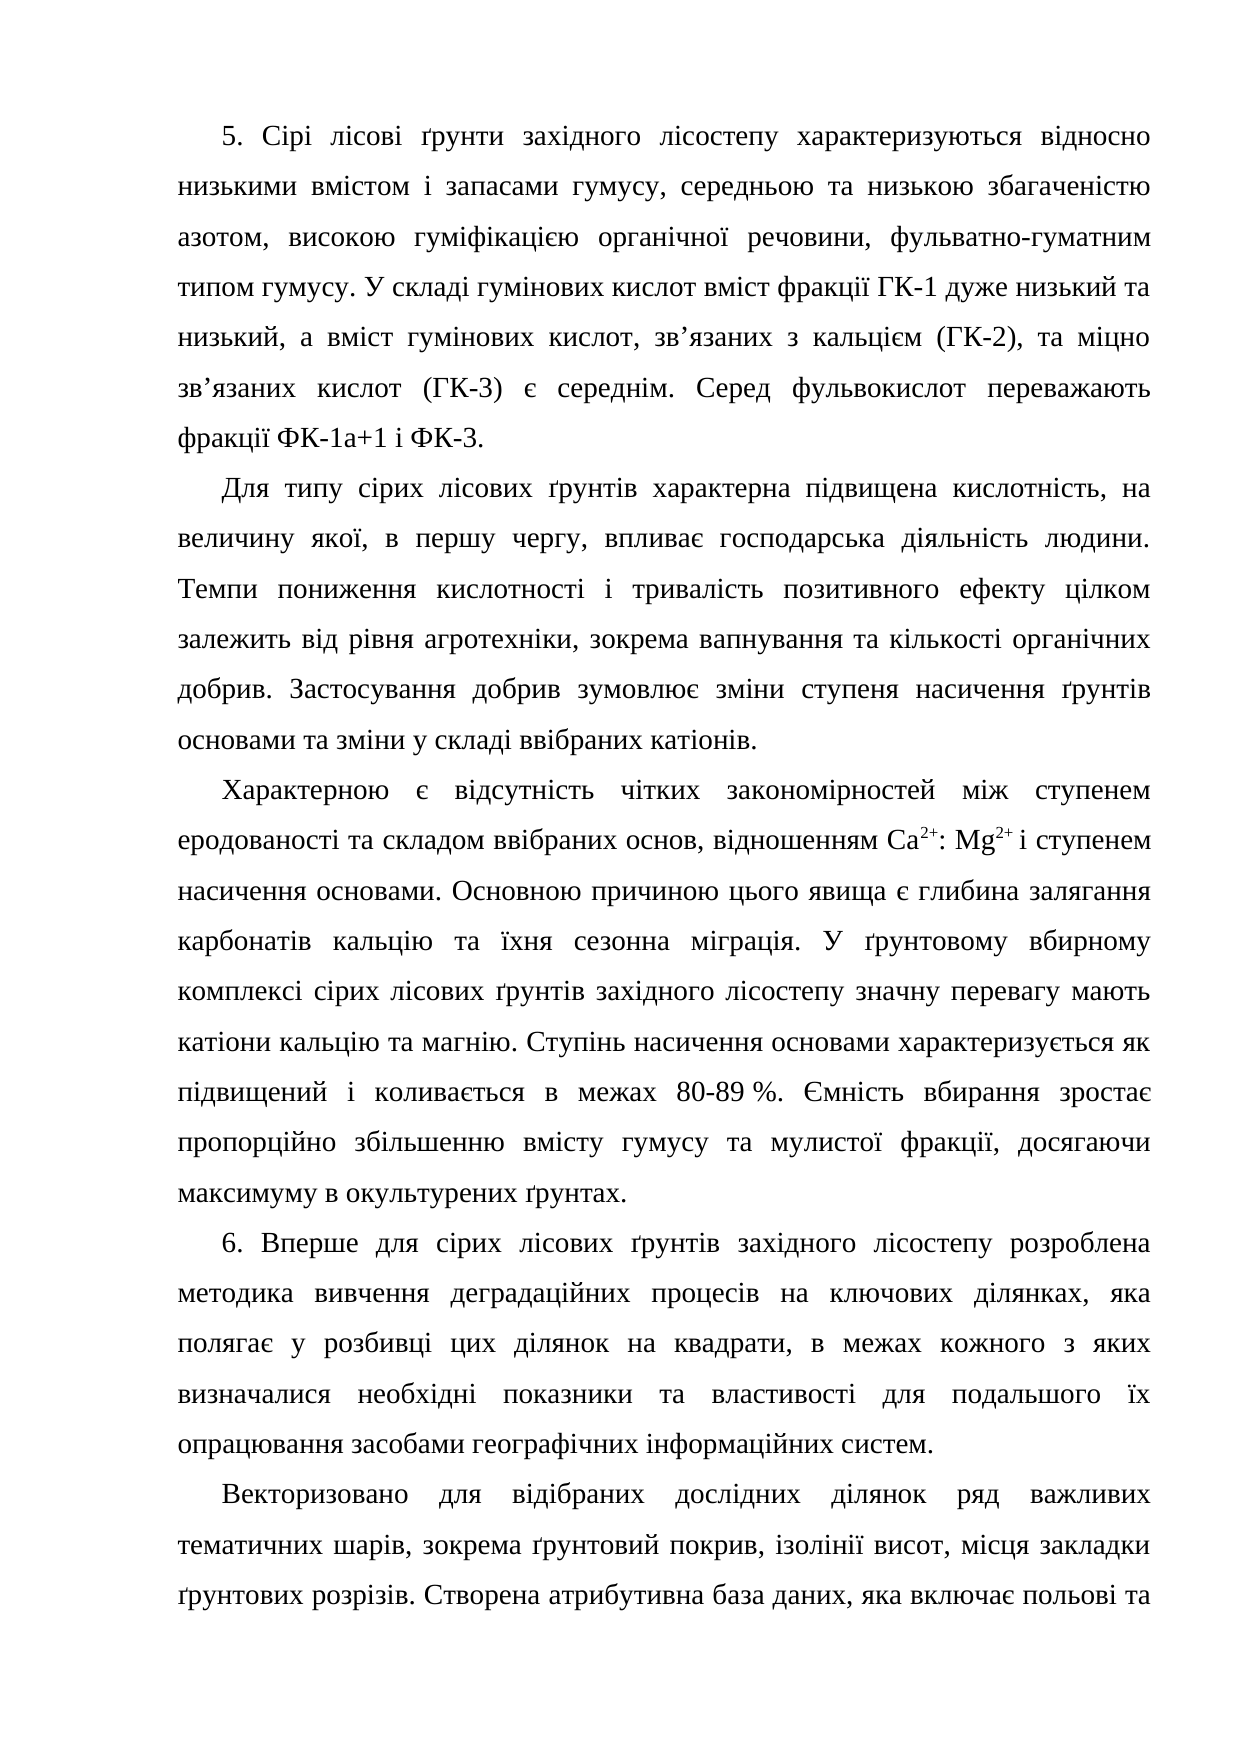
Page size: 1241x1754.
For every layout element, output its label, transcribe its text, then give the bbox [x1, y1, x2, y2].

text Характерною є відсутність чітких закономірностей між ступенем еродованості та складом ввібраних основ, відношенням Са2+: Mg2+ і ступенем насичення основами. Основною причиною цього явища є глибина залягання карбонатів кальцію та їхня сезонна міграція. У ґрунтовому вбирному комплексі сірих лісових ґрунтів західного лісостепу значну перевагу мають катіони кальцію та магнію. Ступінь насичення основами характеризується як підвищений і коливається в межах 80-89 %. Ємність вбирання зростає пропорційно збільшенню вмісту гумусу та мулистої фракції, досягаючи максимуму в окультурених ґрунтах. [177, 772, 1152, 1208]
text 5. Сірі лісові ґрунти західного лісостепу характеризуються відносно низькими вмістом і запасами гумусу, середньою та низькою збагаченістю азотом, високою гуміфікацією органічної речовини, фульватно-гуматним типом гумусу. У складі гумінових кислот вміст фракції ГК-1 дуже низький та низький, а вміст гумінових кислот, зв’язаних з кальцієм (ГК-2), та міцно зв’язаних кислот (ГК-3) є середнім. Серед фульвокислот переважають фракції ФК-1а+1 і ФК-3. [177, 118, 1152, 453]
text 6. Вперше для сірих лісових ґрунтів західного лісостепу розроблена методика вивчення деградаційних процесів на ключових ділянках, яка полягає у розбивці цих ділянок на квадрати, в межах кожного з яких визначалися необхідні показники та властивості для подальшого їх опрацювання засобами географічних інформаційних систем. [177, 1225, 1152, 1460]
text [177, 1477, 1152, 1611]
text Для типу сірих лісових ґрунтів характерна підвищена кислотність, на величину якої, в першу чергу, впливає господарська діяльність людини. Темпи пониження кислотності і тривалість позитивного ефекту цілком залежить від рівня агротехніки, зокрема вапнування та кількості органічних добрив. Застосування добрив зумовлює зміни ступеня насичення ґрунтів основами та зміни у складі ввібраних катіонів. [177, 470, 1152, 755]
